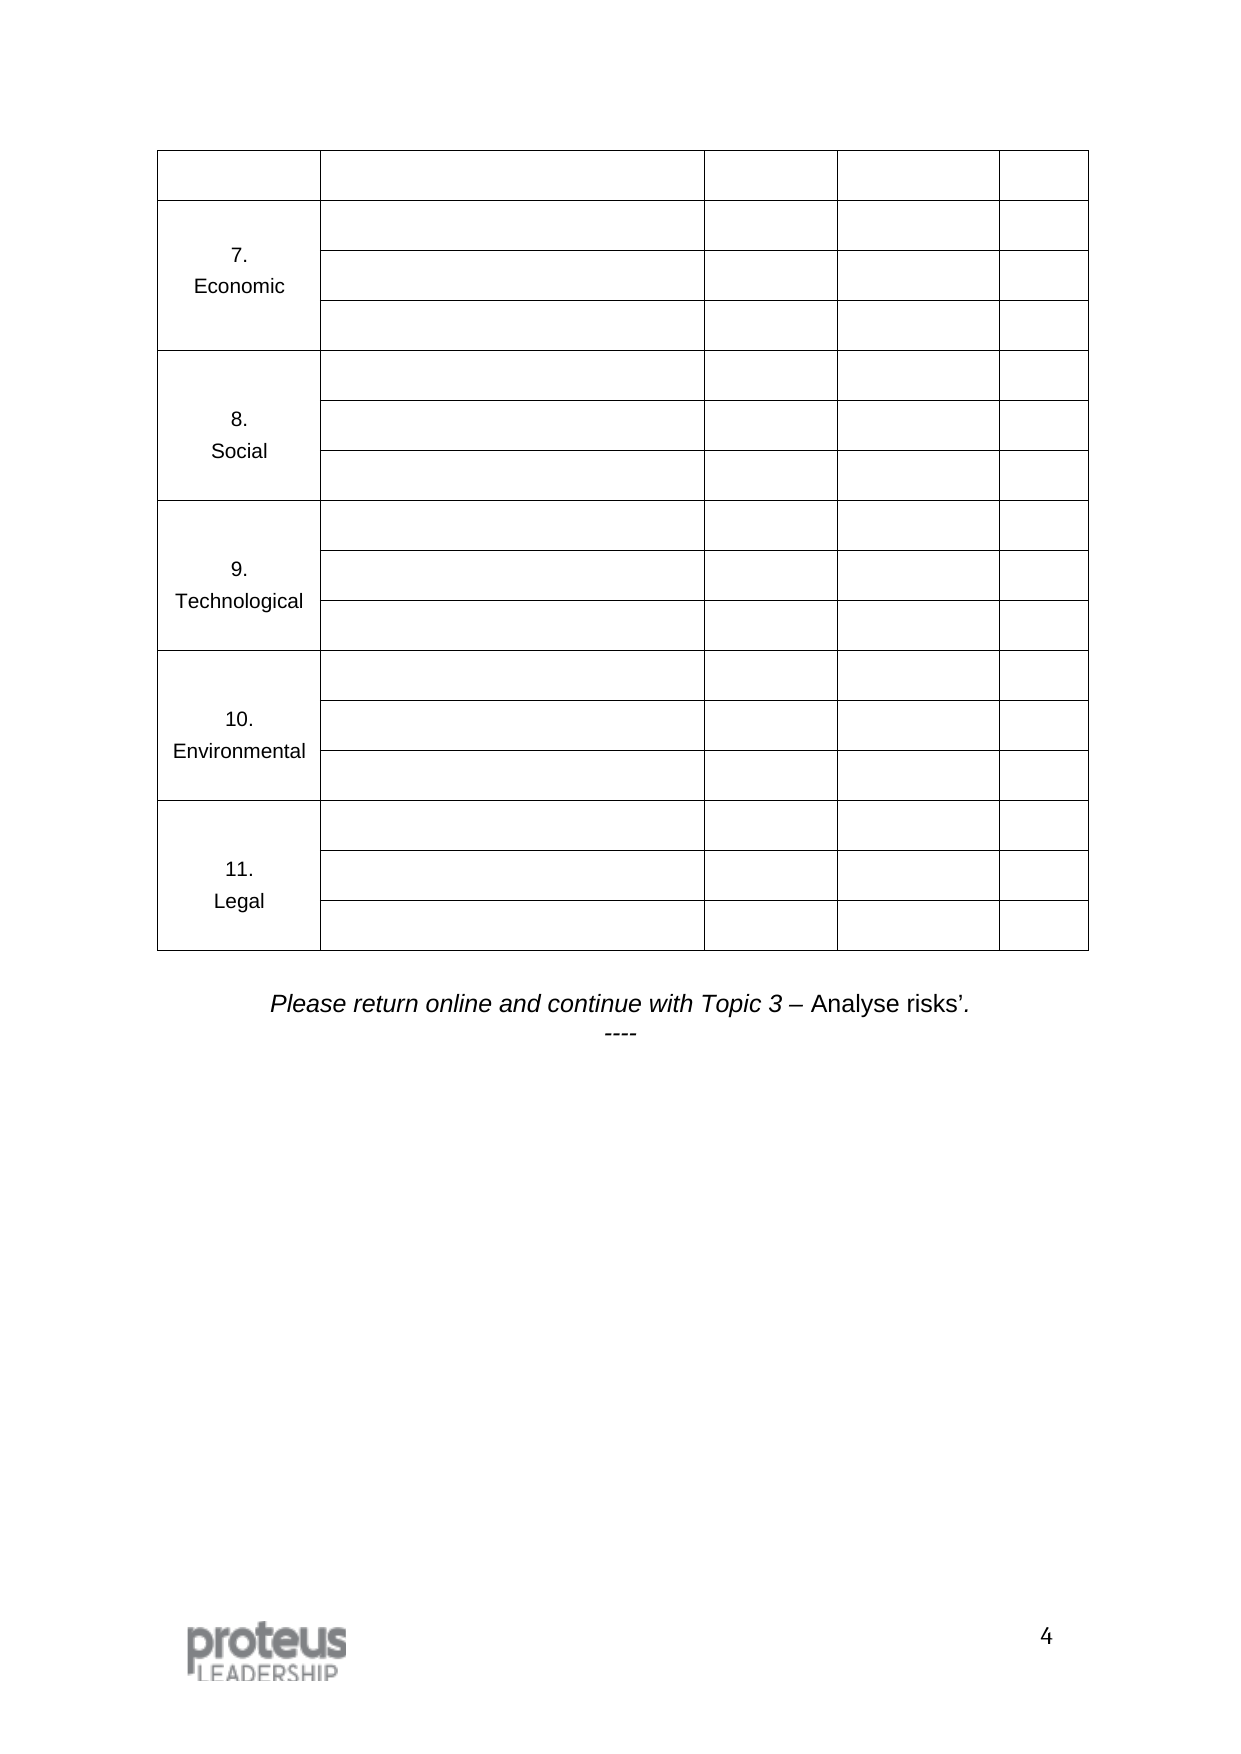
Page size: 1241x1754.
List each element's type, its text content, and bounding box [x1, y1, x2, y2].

table_cell [1000, 201, 1088, 250]
table_cell [321, 301, 704, 350]
table_cell [1000, 601, 1088, 650]
table_cell [321, 751, 704, 800]
table_cell [838, 301, 999, 350]
table_cell [1000, 301, 1088, 350]
table_cell [1000, 851, 1088, 900]
table_cell [838, 751, 999, 800]
table_cell [705, 401, 837, 450]
table_cell [838, 201, 999, 250]
table_cell [1000, 401, 1088, 450]
table_cell 10. Environmental [158, 651, 320, 800]
table_cell [838, 501, 999, 550]
table_cell [1000, 151, 1088, 200]
table_cell [838, 701, 999, 750]
table_cell [1000, 701, 1088, 750]
table_cell 8. Social [158, 351, 320, 500]
table_cell [1000, 651, 1088, 700]
table_cell [321, 351, 704, 400]
table_cell 7. Economic [158, 201, 320, 350]
table_cell 9. Technological [158, 501, 320, 650]
table_cell [321, 451, 704, 500]
text Please return online and continue with Topic 3 – Analyse risks’. [187, 989, 1053, 1018]
table_cell [321, 601, 704, 650]
table_cell [838, 151, 999, 200]
table_cell [705, 601, 837, 650]
table_cell [838, 901, 999, 950]
table_cell [321, 551, 704, 600]
table_cell [705, 901, 837, 950]
table_cell [1000, 551, 1088, 600]
table_cell [705, 751, 837, 800]
text ---- [187, 1018, 1053, 1047]
table_cell [1000, 451, 1088, 500]
table_cell [705, 251, 837, 300]
table_cell [705, 451, 837, 500]
table_cell [321, 251, 704, 300]
table_cell [838, 801, 999, 850]
table_cell [705, 301, 837, 350]
table_cell [1000, 751, 1088, 800]
table_cell [321, 151, 704, 200]
table_cell [321, 401, 704, 450]
table_cell [838, 251, 999, 300]
table_cell [321, 651, 704, 700]
table_cell [1000, 901, 1088, 950]
table_cell [838, 351, 999, 400]
table_cell [705, 501, 837, 550]
table_cell [705, 801, 837, 850]
table_cell [705, 351, 837, 400]
table_cell [705, 151, 837, 200]
table_cell [1000, 351, 1088, 400]
table_cell [705, 701, 837, 750]
table_cell [321, 201, 704, 250]
table_cell [321, 851, 704, 900]
table_cell [838, 651, 999, 700]
table_cell [705, 851, 837, 900]
table_cell [1000, 501, 1088, 550]
table_cell [838, 601, 999, 650]
table_cell [705, 201, 837, 250]
table_cell [838, 551, 999, 600]
table_cell [705, 651, 837, 700]
table_cell [321, 501, 704, 550]
table_cell [838, 851, 999, 900]
table_cell [321, 801, 704, 850]
table_cell [321, 701, 704, 750]
table_cell [321, 901, 704, 950]
table_cell [705, 551, 837, 600]
table_cell [1000, 801, 1088, 850]
table_cell [838, 401, 999, 450]
table_cell [1000, 251, 1088, 300]
table_cell 11. Legal [158, 801, 320, 950]
table_cell [838, 451, 999, 500]
